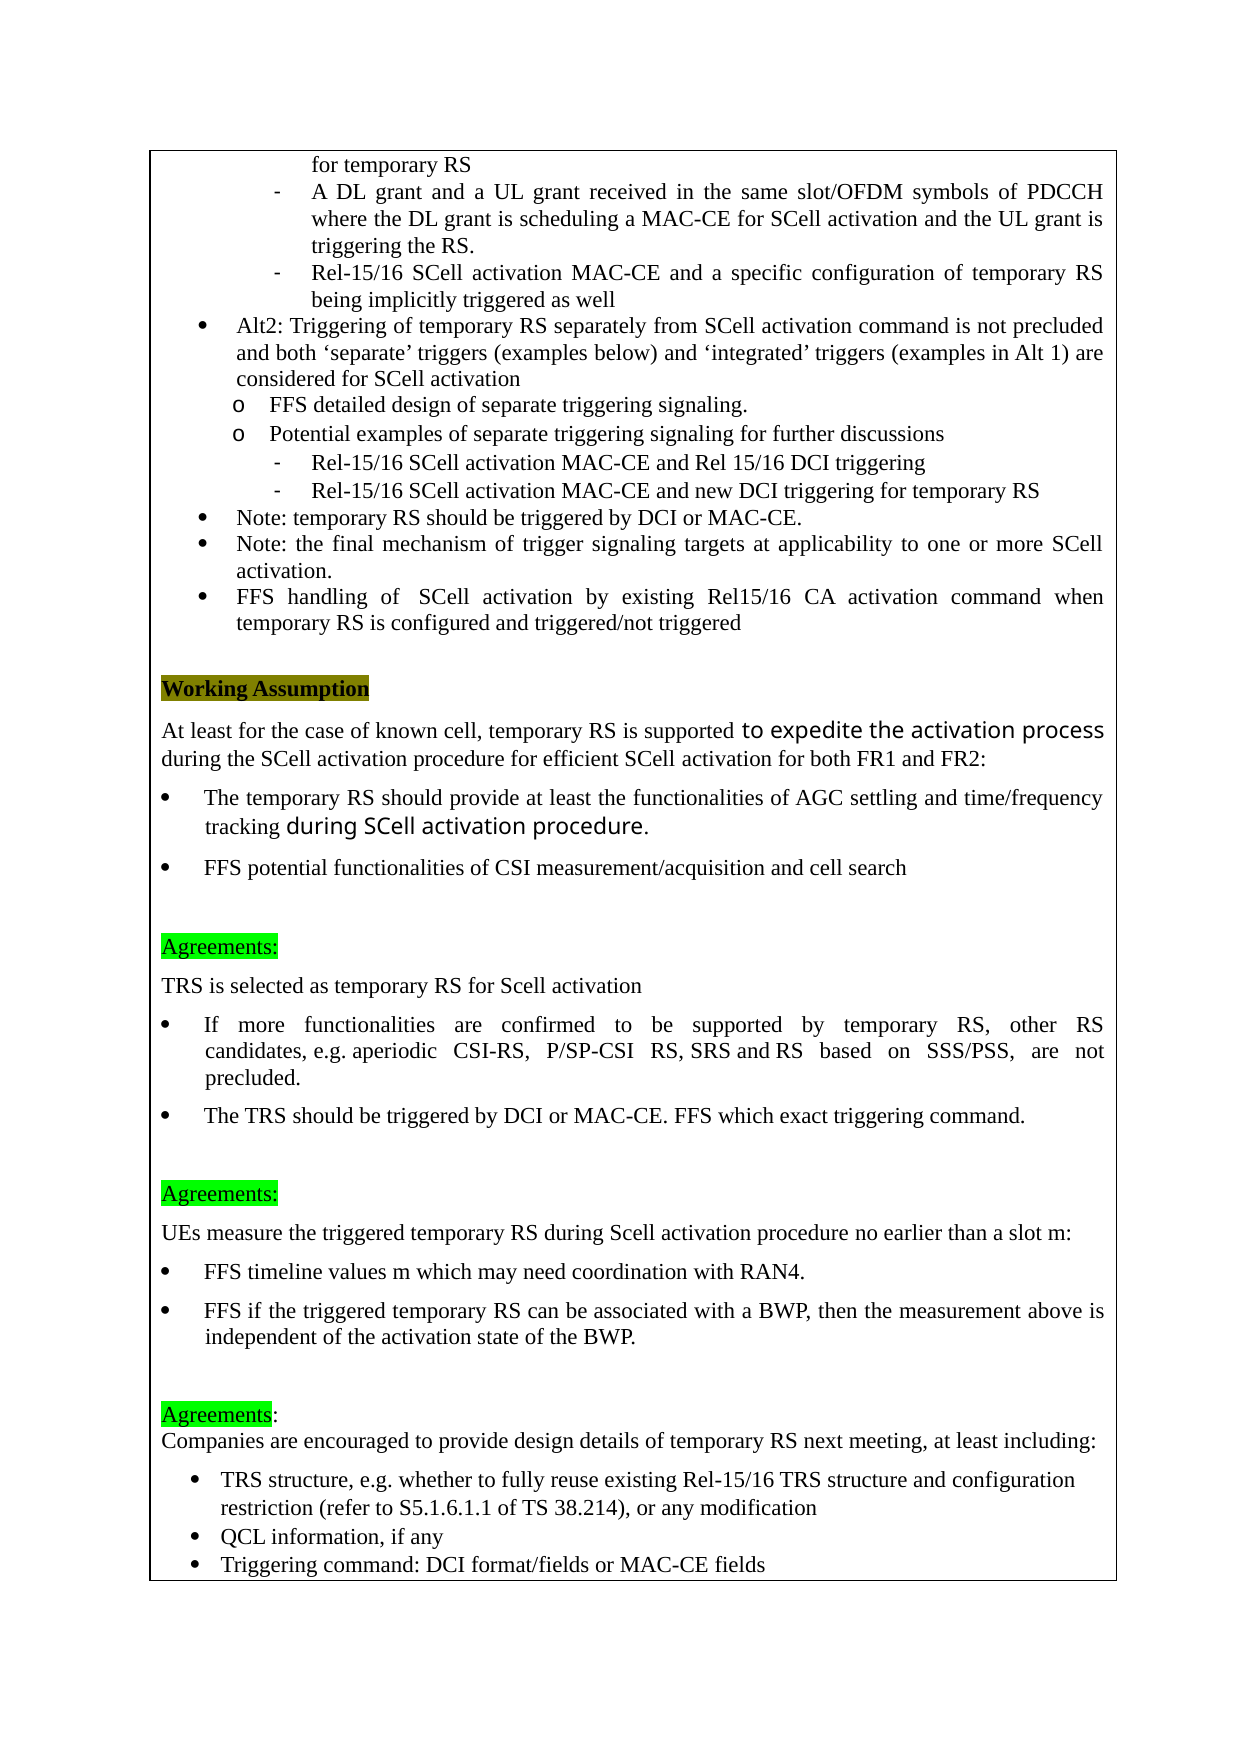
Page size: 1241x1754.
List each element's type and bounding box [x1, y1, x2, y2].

table_header [151, 151, 1116, 1580]
